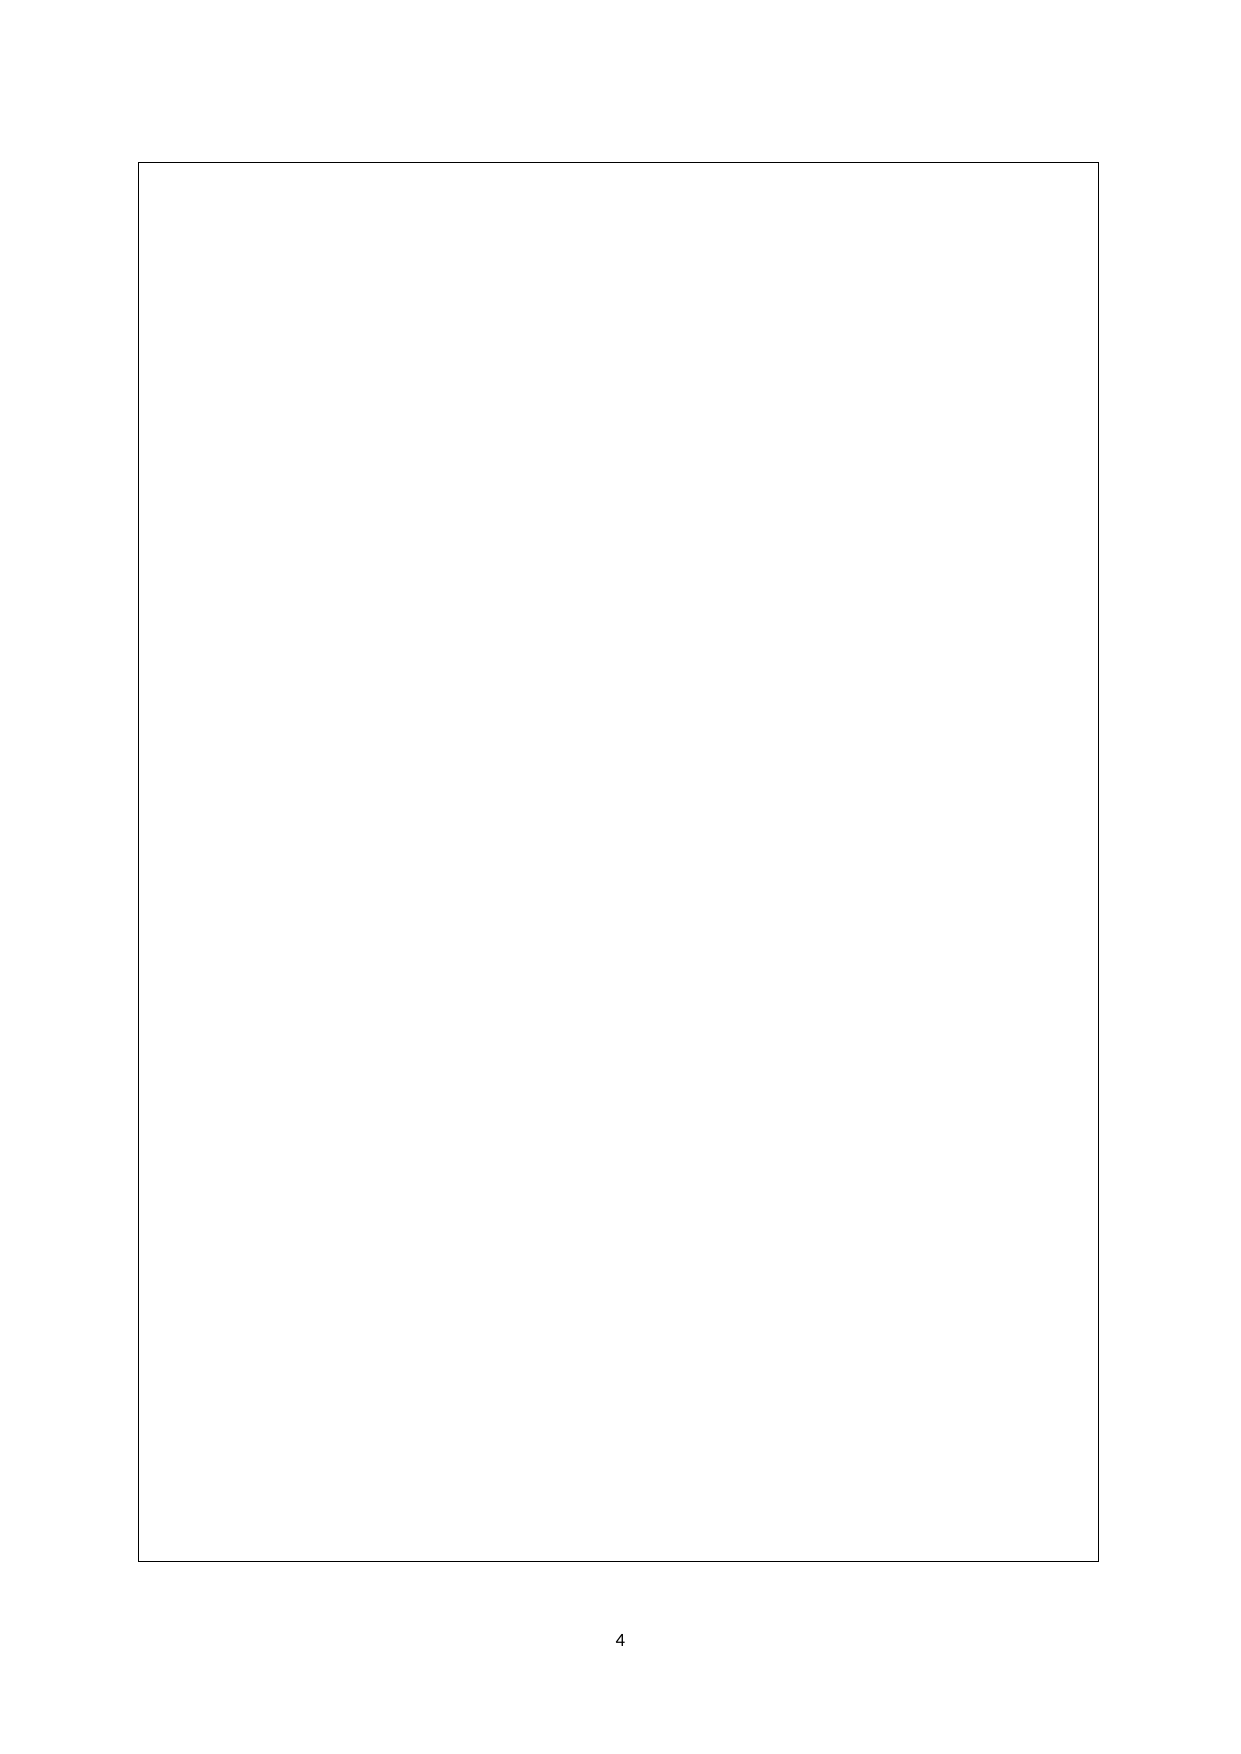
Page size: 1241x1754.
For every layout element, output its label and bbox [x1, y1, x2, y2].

table_header [139, 163, 1098, 1561]
